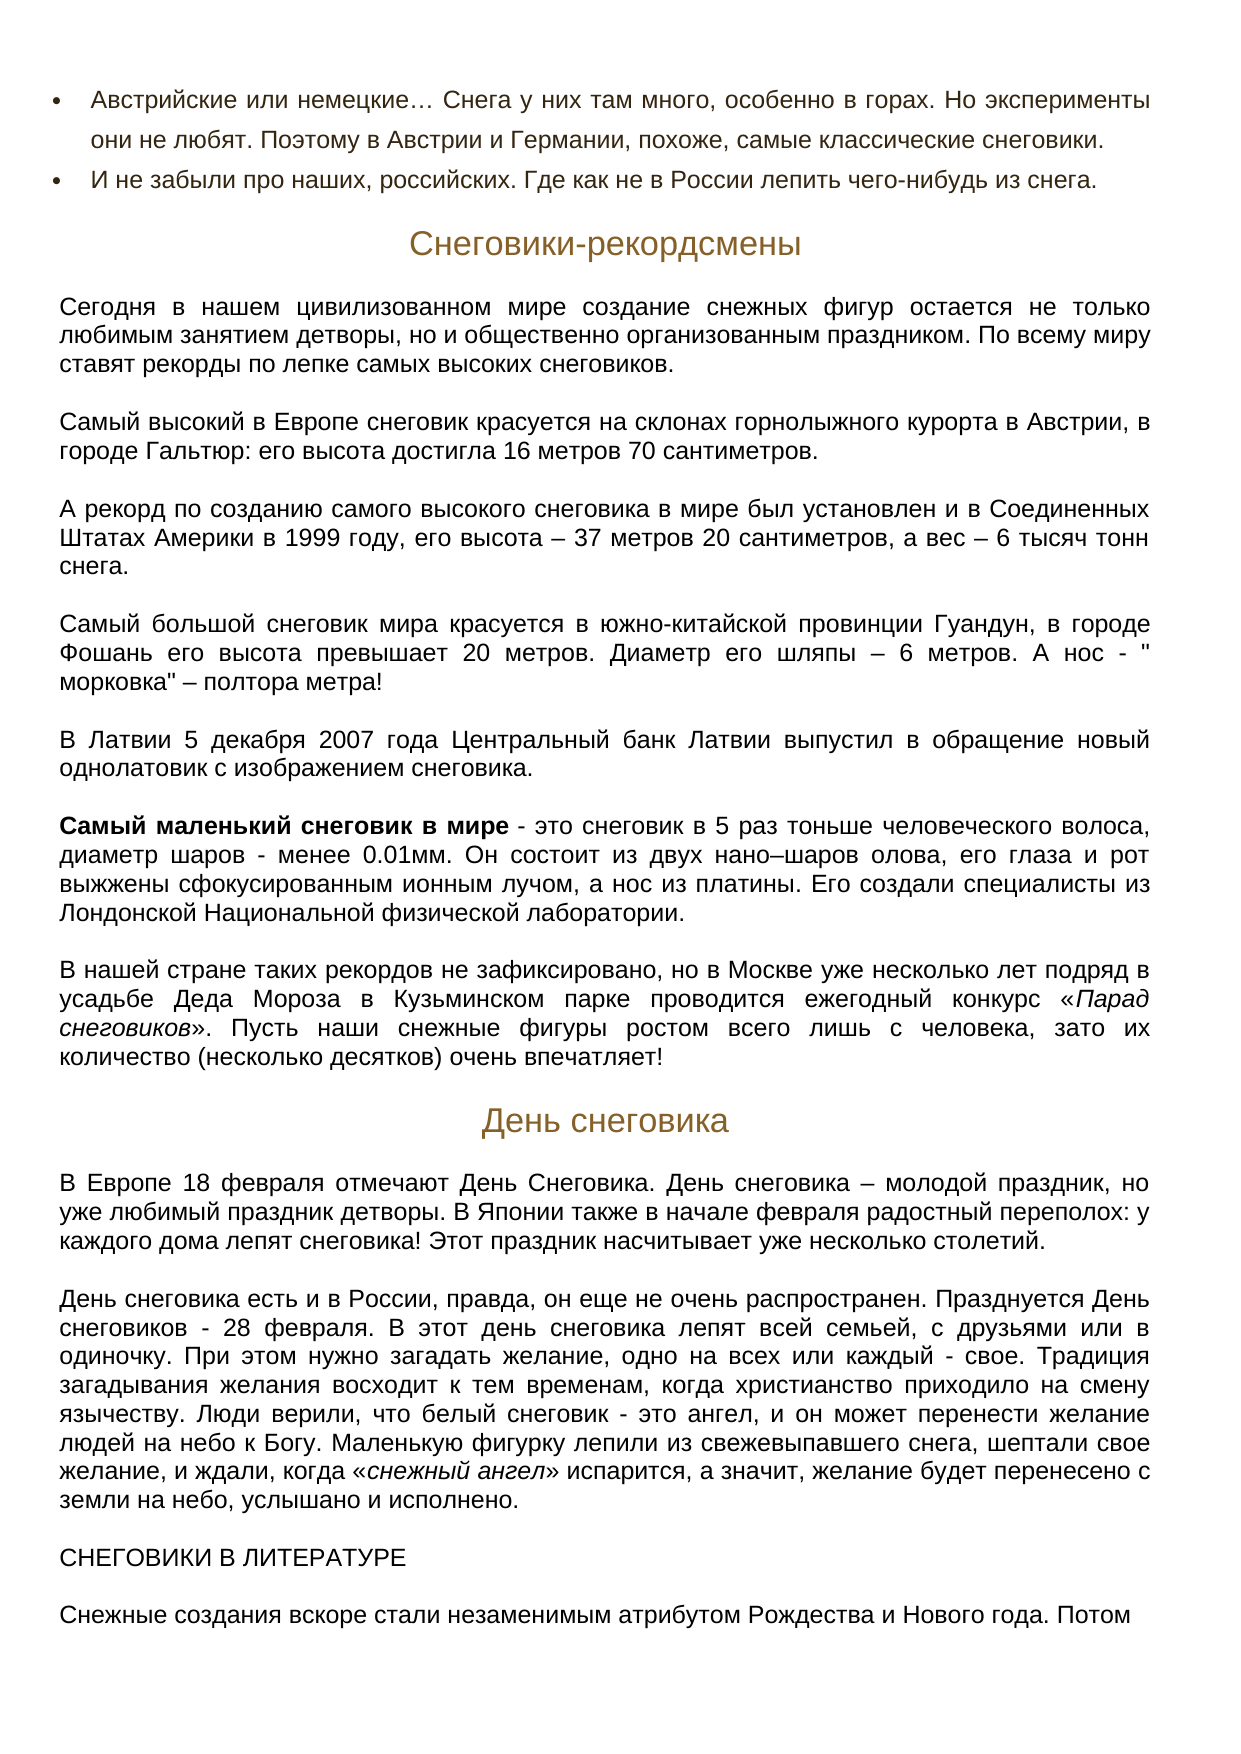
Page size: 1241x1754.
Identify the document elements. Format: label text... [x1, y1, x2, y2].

text Самый большой снеговик мира красуется в южно-китайской провинции Гуандун, в городе Фошань его высота превышает 20 метров. Диаметр его шляпы – 6 метров. А нос - " морковка" – полтора метра! [59, 609, 1152, 696]
text День снеговика [59, 1100, 1152, 1139]
list И не забыли про наших, российских. Где как не в России лепить чего-нибудь из снега. [53, 154, 1152, 194]
text День снеговика есть и в России, правда, он еще не очень распространен. Празднуется День снеговиков - 28 февраля. В этот день снеговика лепят всей семьей, с друзьями или в одиночку. При этом нужно загадать желание, одно на всех или каждый - свое. Традиция загадывания желания восходит к тем временам, когда христианство приходило на смену язычеству. Люди верили, что белый снеговик - это ангел, и он может перенести желание людей на небо к Богу. Маленькую фигурку лепили из свежевыпавшего снега, шептали свое желание, и ждали, когда «снежный ангел» испарится, а значит, желание будет перенесено с земли на небо, услышано и исполнено. [59, 1284, 1152, 1514]
text Самый высокий в Европе снеговик красуется на склонах горнолыжного курорта в Австрии, в городе Гальтюр: его высота достигла 16 метров 70 сантиметров. [59, 407, 1152, 465]
text В Латвии 5 декабря 2007 года Центральный банк Латвии выпустил в обращение новый однолатовик с изображением снеговика. [59, 725, 1152, 782]
list Австрийские или немецкие… Снега у них там много, особенно в горах. Но эксперименты они не любят. Поэтому в Австрии и Германии, похоже, самые классические снеговики. [53, 74, 1152, 154]
text В нашей стране таких рекордов не зафиксировано, но в Москве уже несколько лет подряд в усадьбе Деда Мороза в Кузьминском парке проводится ежегодный конкурс «Парад снеговиков». Пусть наши снежные фигуры ростом всего лишь с человека, зато их количество (несколько десятков) очень впечатляет! [59, 956, 1152, 1071]
text Самый маленький снеговик в мире - это снеговик в 5 раз тоньше человеческого волоса, диаметр шаров - менее 0.01мм. Он состоит из двух нано–шаров олова, его глаза и рот выжжены сфокусированным ионным лучом, а нос из платины. Его создали специалисты из Лондонской Национальной физической лаборатории. [59, 811, 1152, 926]
text В Европе 18 февраля отмечают День Снеговика. День снеговика – молодой праздник, но уже любимый праздник детворы. В Японии также в начале февраля радостный переполох: у каждого дома лепят снеговика! Этот праздник насчитывает уже несколько столетий. [59, 1168, 1152, 1255]
text СНЕГОВИКИ В ЛИТЕРАТУРЕ [59, 1543, 1152, 1572]
text А рекорд по созданию самого высокого снеговика в мире был установлен и в Соединенных Штатах Америки в 1999 году, его высота – 37 метров 20 сантиметров, а вес – 6 тысяч тонн снега. [59, 494, 1152, 580]
text Снеговики-рекордсмены [59, 223, 1152, 263]
text Сегодня в нашем цивилизованном мире создание снежных фигур остается не только любимым занятием детворы, но и общественно организованным праздником. По всему миру ставят рекорды по лепке самых высоких снеговиков. [59, 292, 1152, 378]
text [59, 1572, 1152, 1629]
